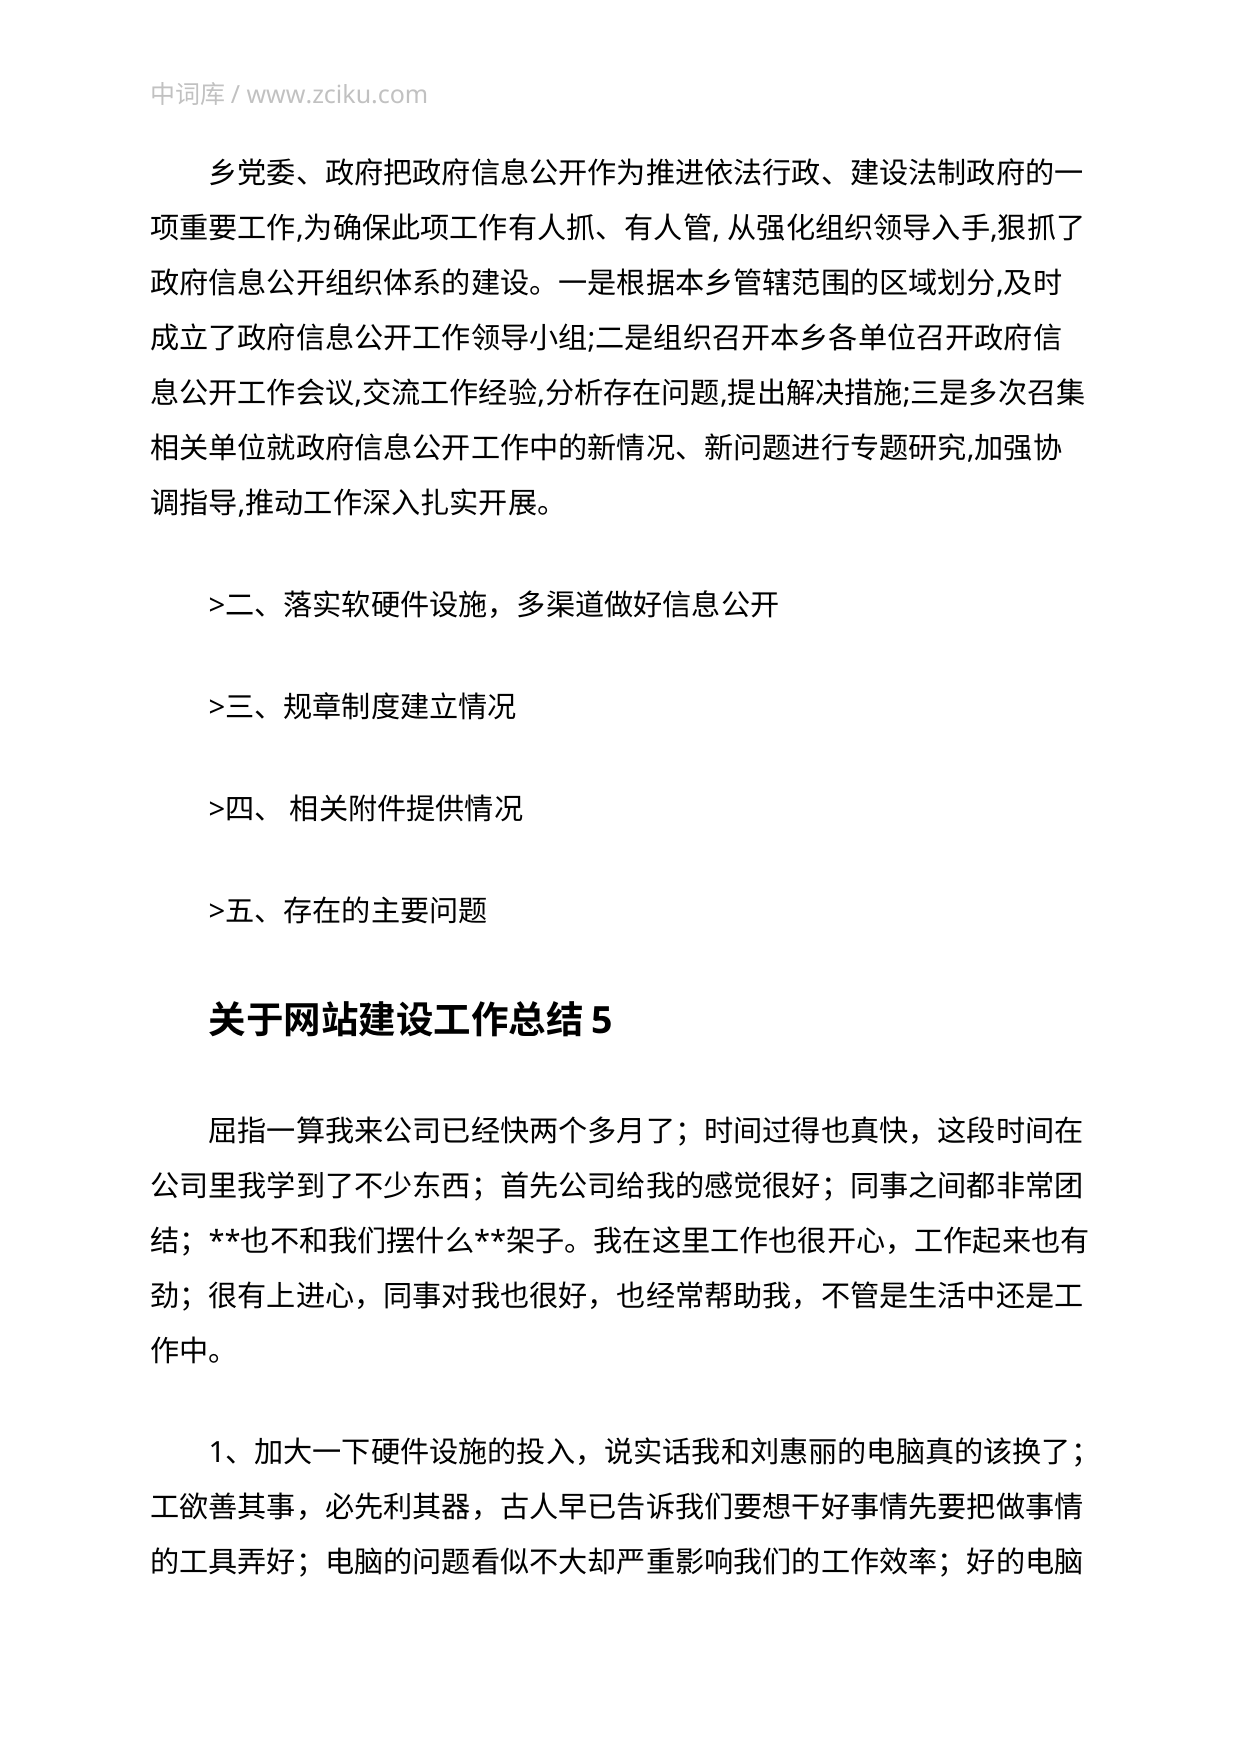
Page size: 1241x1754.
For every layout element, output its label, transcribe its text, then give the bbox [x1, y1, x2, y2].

text >五、存在的主要问题 [150, 888, 1090, 930]
text 屈指一算我来公司已经快两个多月了；时间过得也真快，这段时间在公司里我学到了不少东西；首先公司给我的感觉很好；同事之间都非常团结；**也不和我们摆什么**架子。我在这里工作也很开心，工作起来也有劲；很有上进心，同事对我也很好，也经常帮助我，不管是生活中还是工作中。 [150, 1107, 1090, 1369]
text >二、落实软硬件设施，多渠道做好信息公开 [150, 582, 1090, 624]
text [150, 1429, 1090, 1581]
text >四、 相关附件提供情况 [150, 786, 1090, 828]
text 乡党委、政府把政府信息公开作为推进依法行政、建设法制政府的一项重要工作,为确保此项工作有人抓、有人管, 从强化组织领导入手,狠抓了政府信息公开组织体系的建设。一是根据本乡管辖范围的区域划分,及时成立了政府信息公开工作领导小组;二是组织召开本乡各单位召开政府信息公开工作会议,交流工作经验,分析存在问题,提出解决措施;三是多次召集相关单位就政府信息公开工作中的新情况、新问题进行专题研究,加强协调指导,推动工作深入扎实开展。 [150, 150, 1090, 522]
text >三、规章制度建立情况 [150, 684, 1090, 726]
text 关于网站建设工作总结5 [150, 990, 1090, 1044]
